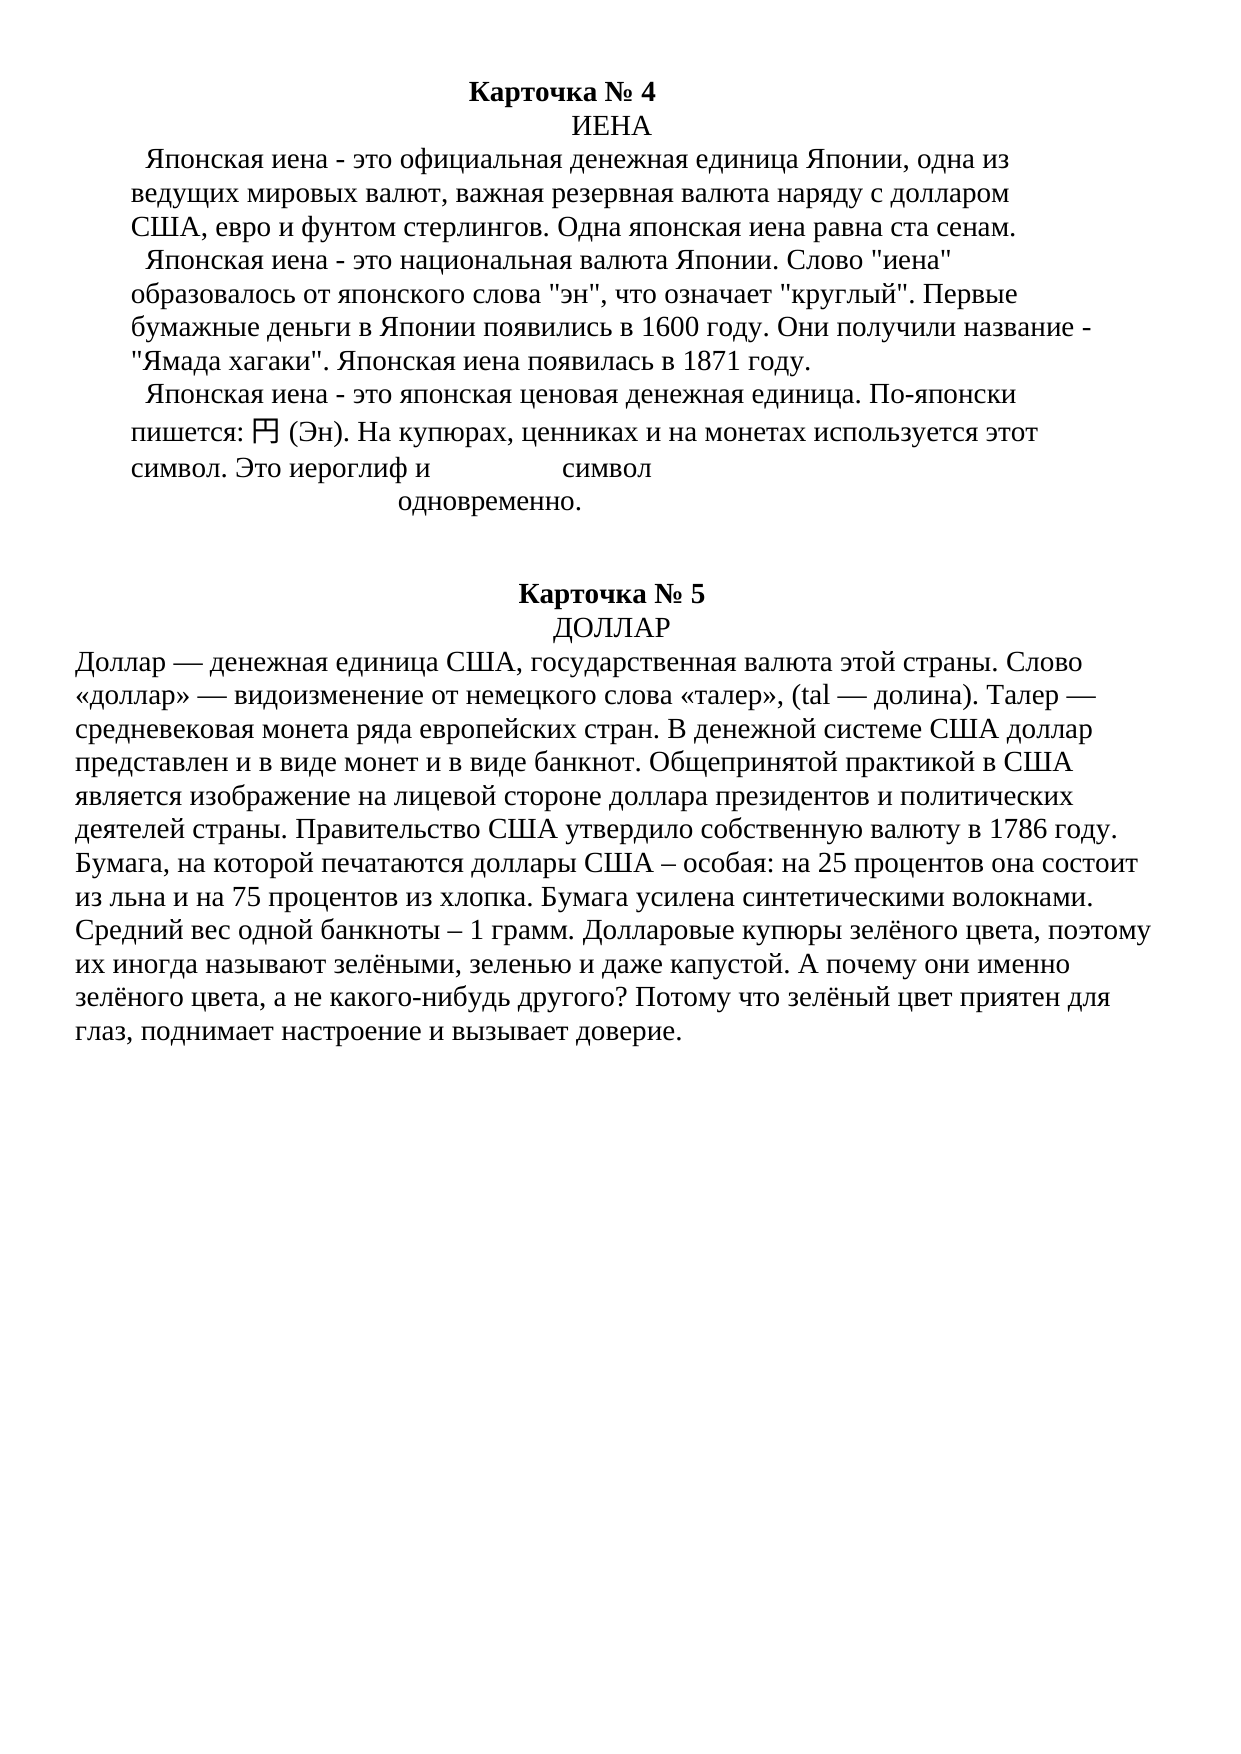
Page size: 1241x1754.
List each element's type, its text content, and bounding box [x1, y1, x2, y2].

text ДОЛЛАР [75, 611, 1148, 644]
text Японская иена - это японская ценовая денежная единица. По-японски пишется: 円 (Эн). На купюрах, ценниках и на монетах используется этот символ. Это иероглиф и символ одновременно. [131, 377, 1093, 517]
text Карточка № 4 [75, 75, 1156, 108]
text Карточка № 5 [75, 577, 1148, 611]
text ИЕНА [75, 108, 1148, 142]
text Доллар — денежная единица США, государственная валюта этой страны. Слово «доллар» — видоизменение от немецкого слова «талер», (tal — долина). Талер — средневековая монета ряда европейских стран. В денежной системе США доллар представлен и в виде монет и в виде банкнот. Общепринятой практикой в США является изображение на лицевой стороне доллара президентов и политических деятелей страны. Правительство США утвердило собственную валюту в 1786 году. Бумага, на которой печатаются доллары США – особая: на 25 процентов она состоит из льна и на 75 процентов из хлопка. Бумага усилена синтетическими волокнами. Средний вес одной банкноты – 1 грамм. Долларовые купюры зелёного цвета, поэтому их иногда называют зелёными, зеленью и даже капустой. А почему они именно зелёного цвета, а не какого-нибудь другого? Потому что зелёный цвет приятен для глаз, поднимает настроение и вызывает доверие. [75, 644, 1165, 1046]
text Японская иена - это национальная валюта Японии. Слово "иена" образовалось от японского слова "эн", что означает "круглый". Первые бумажные деньги в Японии появились в 1600 году. Они получили название - "Ямада хагаки". Японская иена появилась в 1871 году. [131, 242, 1093, 377]
text Японская иена - это официальная денежная единица Японии, одна из ведущих мировых валют, важная резервная валюта наряду с долларом США, евро и фунтом стерлингов. Одна японская иена равна ста сенам. [131, 142, 1093, 242]
